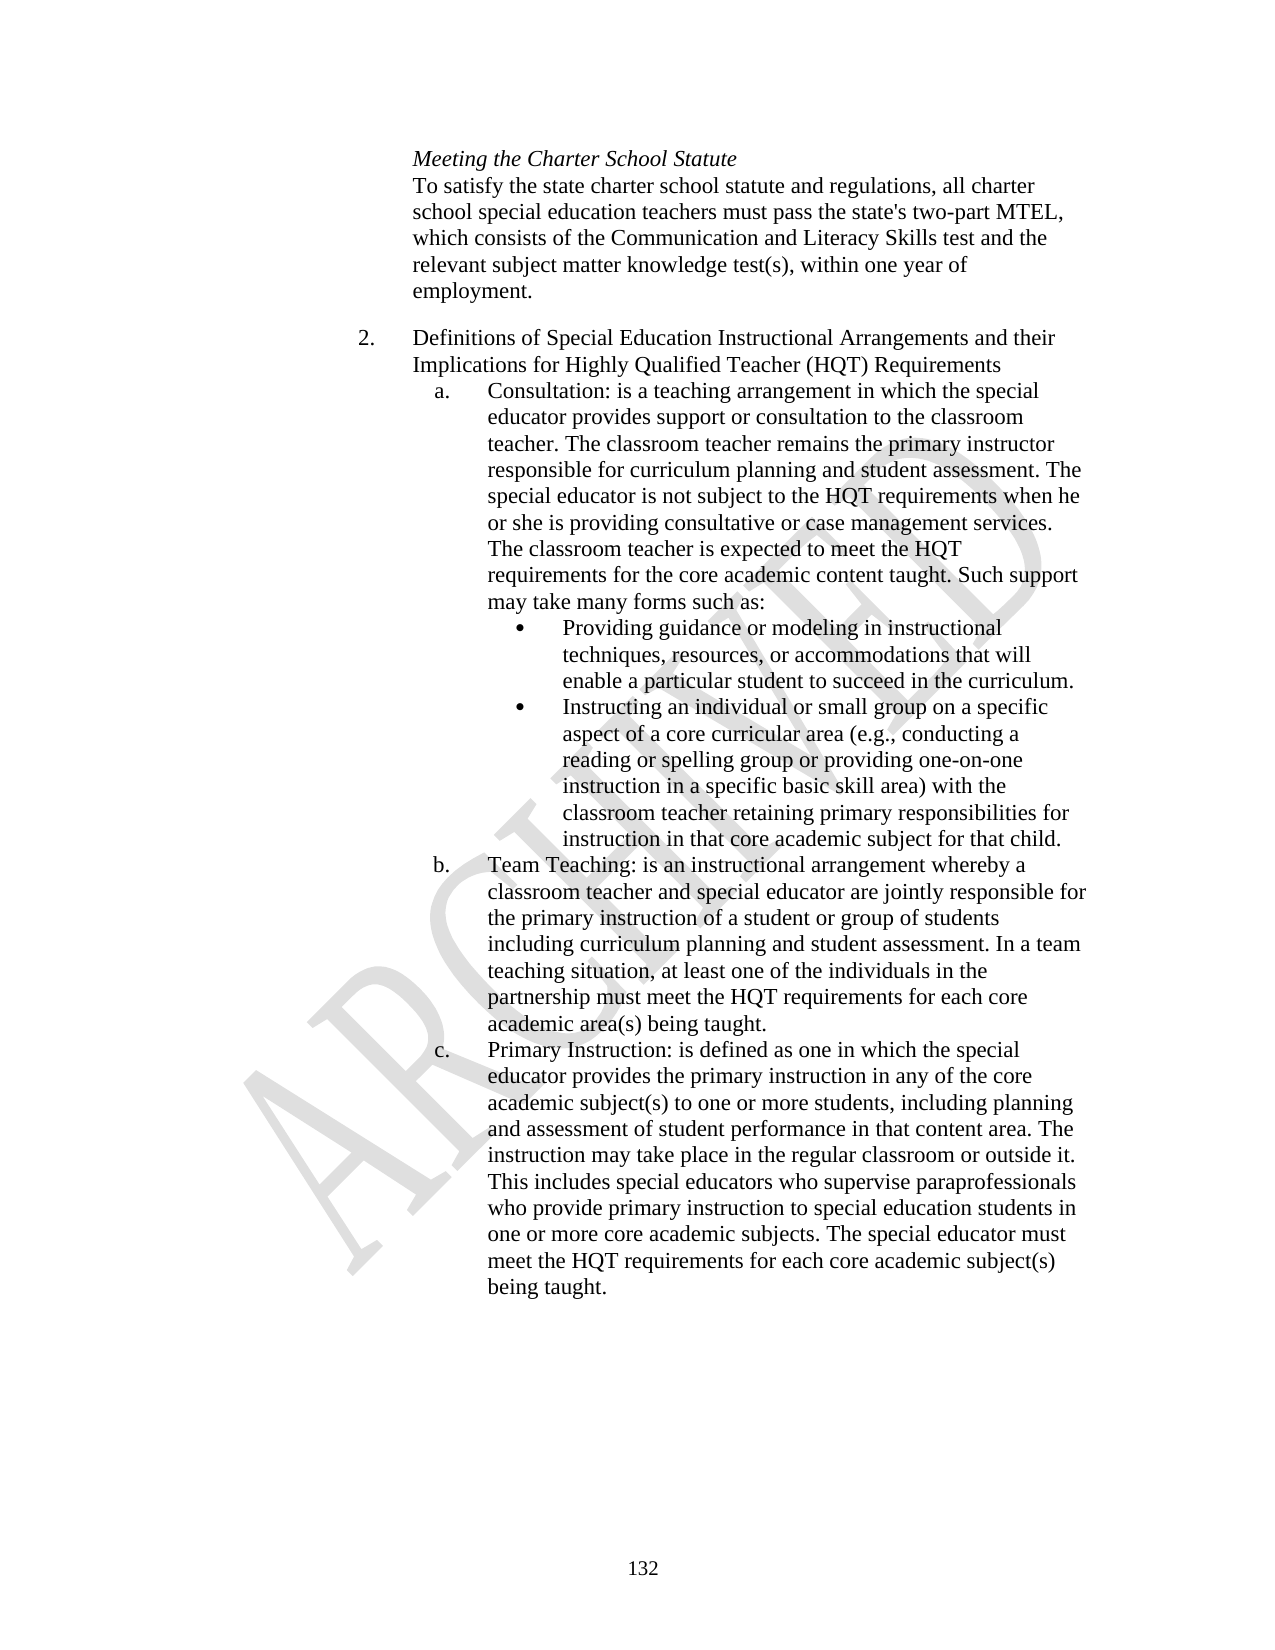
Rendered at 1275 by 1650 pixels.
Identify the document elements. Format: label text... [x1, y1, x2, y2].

list Definitions of Special Education Instructional Arrangements and their Implications for Highly Qualified Teacher (HQT) Requirements [375, 324, 1087, 377]
list Team Teaching: is an instructional arrangement whereby a classroom teacher and special educator are jointly responsible for the primary instruction of a student or group of students including curriculum planning and student assessment. In a team teaching situation, at least one of the individuals in the partnership must meet the HQT requirements for each core academic area(s) being taught. [450, 935, 1087, 1119]
list Providing guidance or modeling in instructional techniques, resources, or accommodations that will enable a particular student to succeed in the curriculum. [525, 656, 1087, 735]
text Meeting the Statute To satisfy the state charter school statute and regulations, all charter school special education teachers must pass the state's two-part MTEL, which consists of the Communication and Literacy Skills test and the relevant subject matter knowledge test(s), within one year of employment. [412, 145, 1087, 303]
list Instructing an individual or small group on a specific aspect of a core curricular area (e.g., conducting a reading or spelling group or providing one-on-one instruction in a specific basic skill area) with the classroom teacher retaining primary responsibilities for instruction in that core academic subject for that child. [525, 756, 1087, 914]
list Consultation: is a teaching arrangement in which the special educator provides support or consultation to the classroom teacher. The classroom teacher remains the primary instructor responsible for curriculum planning and student assessment. The special educator is not subject to the HQT requirements when he or she is providing consultative or case management services. The classroom teacher is expected to meet the HQT requirements for the core academic content taught. Such support may take many forms such as: [450, 398, 1087, 635]
list Primary Instruction: is defined as one in which the special educator provides the primary instruction in any of the core academic subject(s) to one or more students, including planning and assessment of student performance in that content area. The instruction may take place in the regular classroom or outside it. This includes special educators who supervise paraprofessionals who provide primary instruction to special education students in one or more core academic subjects. The special educator must meet the HQT requirements for each core academic subject(s) being taught. [450, 1140, 1087, 1404]
